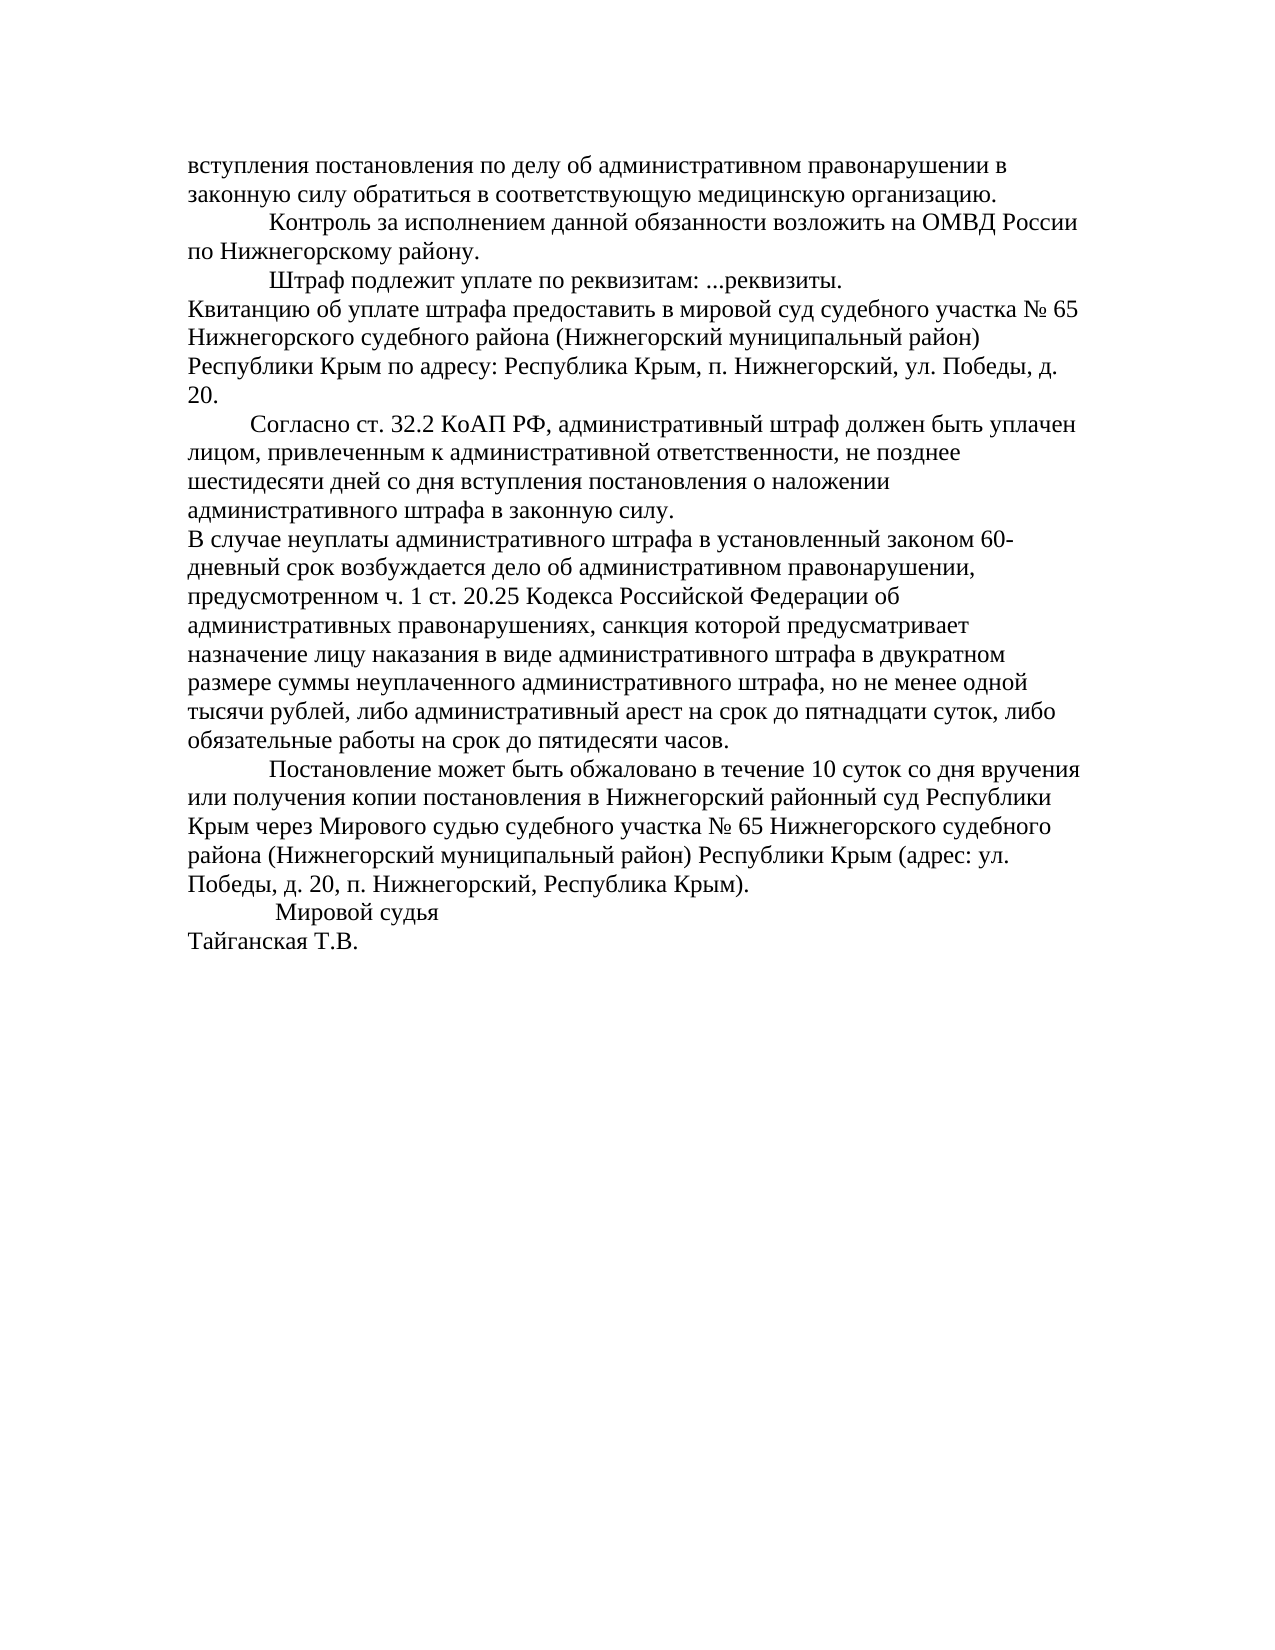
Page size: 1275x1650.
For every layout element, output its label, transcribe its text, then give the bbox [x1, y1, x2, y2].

text Постановление может быть обжаловано в течение 10 суток со дня вручения или получения копии постановления в Нижнегорский районный суд Республики Крым через Мирового судью судебного участка № 65 Нижнегорского судебного района (Нижнегорский муниципальный район) Республики Крым (адрес: ул. Победы, д. 20, п. Нижнегорский, Республика Крым). [187, 754, 1087, 897]
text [187, 150, 1087, 207]
text Контроль за исполнением данной обязанности возложить на ОМВД России по Нижнегорскому району. [187, 207, 1087, 265]
text Мировой судья [187, 897, 1087, 926]
text В случае неуплаты административного штрафа в установленный законом 60-дневный срок возбуждается дело об административном правонарушении, предусмотренном ч. 1 ст. 20.25 Кодекса Российской Федерации об административных правонарушениях, санкция которой предусматривает назначение лицу наказания в виде административного штрафа в двукратном размере суммы неуплаченного административного штрафа, но не менее одной тысячи рублей, либо административный арест на срок до пятнадцати суток, либо обязательные работы на срок до пятидесяти часов. [187, 524, 1087, 754]
text Квитанцию об уплате штрафа предоставить в мировой суд судебного участка № 65 Нижнегорского судебного района (Нижнегорский муниципальный район) Республики Крым по адресу: Республика Крым, п. Нижнегорский, ул. Победы, д. 20. [187, 294, 1087, 409]
text Согласно ст. 32.2 КоАП РФ, административный штраф должен быть уплачен лицом, привлеченным к административной ответственности, не позднее шестидесяти дней со дня вступления постановления о наложении административного штрафа в законную силу. [187, 409, 1087, 524]
text Штраф подлежит уплате по реквизитам: ...реквизиты. [187, 265, 1087, 294]
text Тайганская Т.В. [187, 926, 1087, 955]
